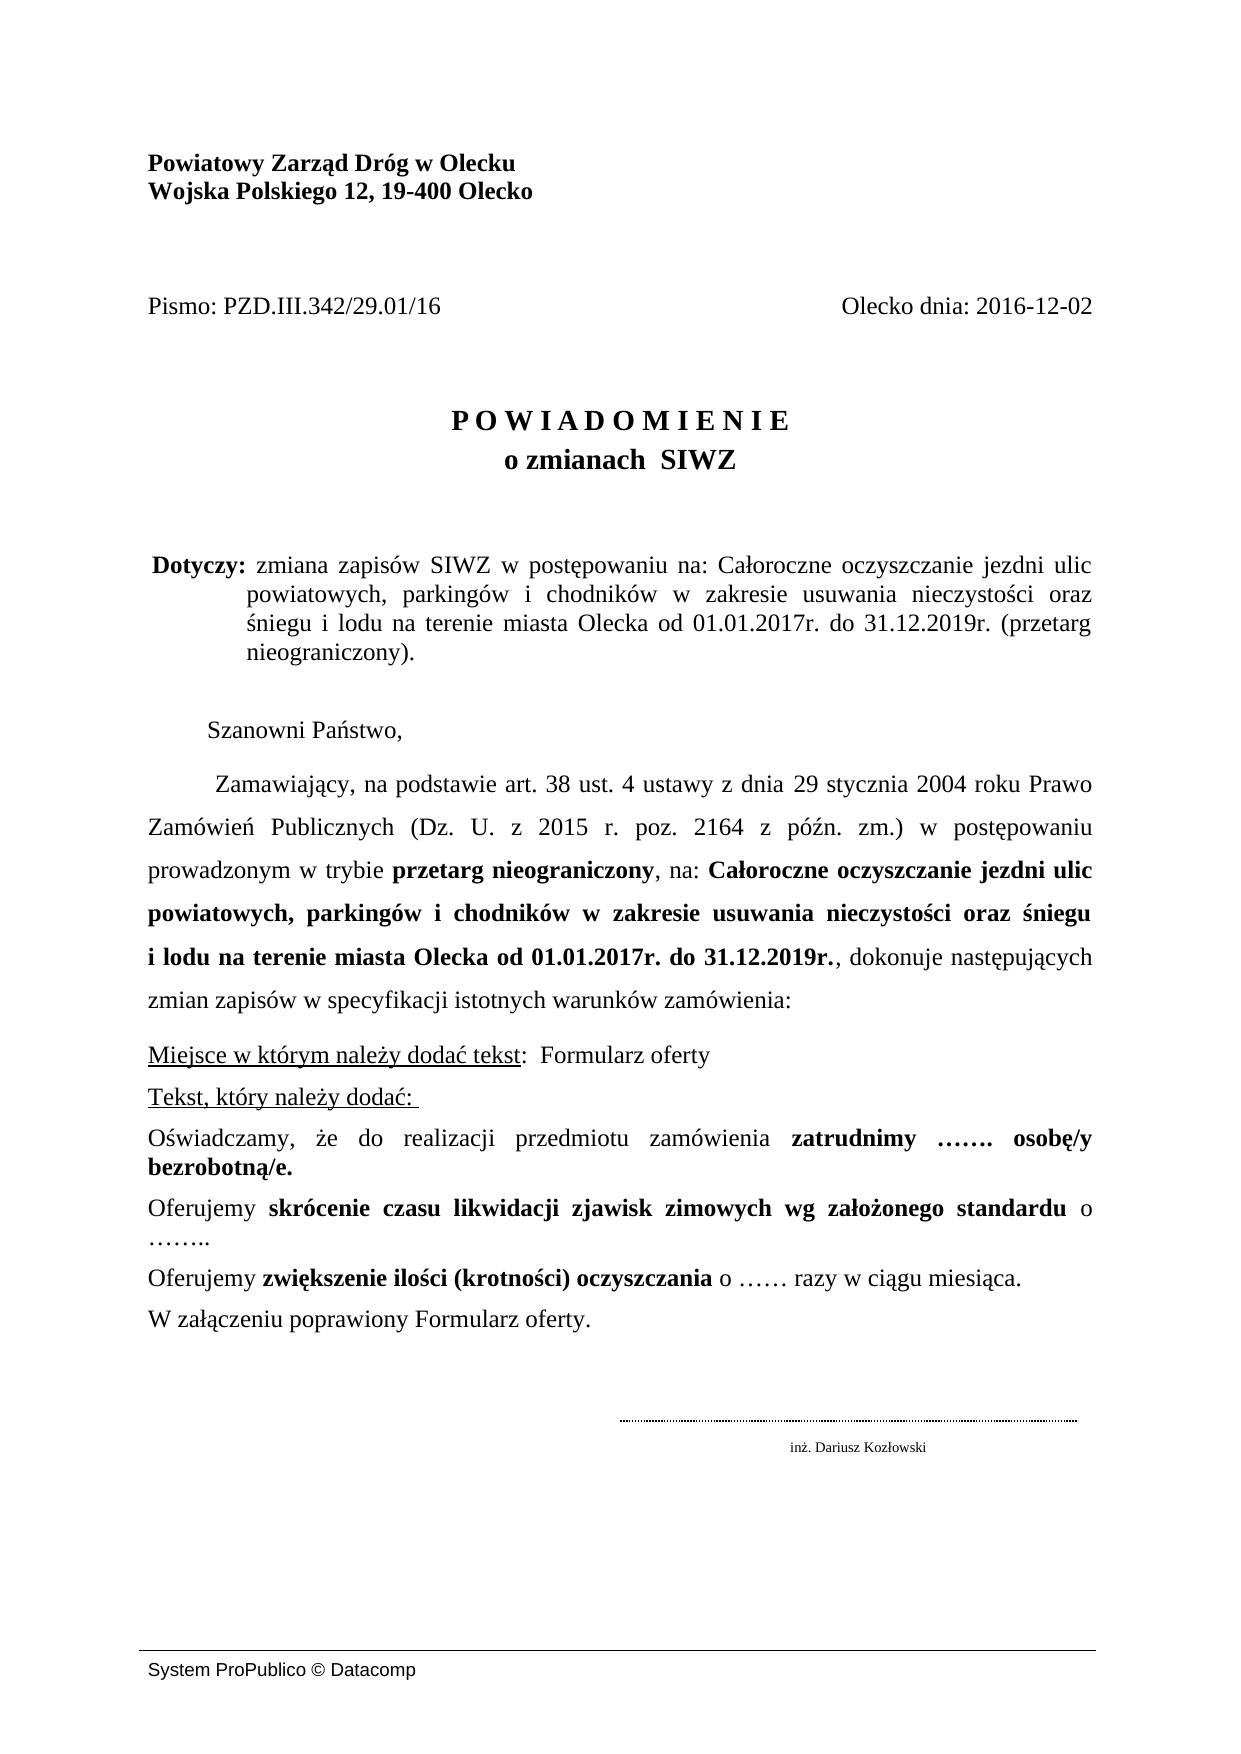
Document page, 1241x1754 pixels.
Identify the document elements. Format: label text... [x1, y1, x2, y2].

text Tekst, który należy dodać: [148, 1082, 1092, 1110]
text Oferujemy skrócenie czasu likwidacji zjawisk zimowych wg założonego standardu o …….. [148, 1193, 1092, 1250]
text inż. Dariusz Kozłowski [620, 1438, 1092, 1467]
text Zamawiający, na podstawie art. 38 ust. 4 ustawy z dnia 29 stycznia 2004 roku Prawo Zamówień Publicznych (Dz. U. z 2015 r. poz. 2164 z późn. zm.) w postępowaniu prowadzonym w trybie przetarg nieograniczony, na: Całoroczne oczyszczanie jezdni ulic powiatowych, parkingów i chodników w zakresie usuwania nieczystości oraz śniegu i lodu na terenie miasta Olecka od 01.01.2017r. do 31.12.2019r., dokonuje następujących zmian zapisów w specyfikacji istotnych warunków zamówienia: [148, 769, 1092, 1013]
subtitle o zmianach SIWZ [148, 442, 1092, 476]
text Szanowni Państwo, [207, 715, 1092, 744]
text Oferujemy zwiększenie ilości (krotności) oczyszczania o …… razy w ciągu miesiąca. [148, 1263, 1092, 1292]
text W załączeniu poprawiony Formularz oferty. [148, 1304, 1092, 1333]
text Dotyczy: zmiana zapisów SIWZ w postępowaniu na: Całoroczne oczyszczanie jezdni ulic powiatowych, parkingów i chodników w zakresie usuwania nieczystości oraz śniegu i lodu na terenie miasta Olecka od 01.01.2017r. do 31.12.2019r. (przetarg nieograniczony). [152, 550, 1092, 665]
subtitle P O W I A D O M I E N I E [148, 403, 1092, 436]
text Pismo: PZD.III.342/29.01/16 Olecko dnia: 2016-12-02 [148, 291, 1092, 320]
text Wojska Polskiego 12, 19-400 Olecko [148, 176, 1092, 205]
text Powiatowy Zarząd Dróg w Olecku [148, 148, 1092, 176]
list Miejsce w którym należy dodać tekst: Formularz oferty [148, 1040, 1092, 1069]
text Oświadczamy, że do realizacji przedmiotu zamówienia zatrudnimy ……. osobę/y bezrobotną/e. [148, 1123, 1092, 1180]
